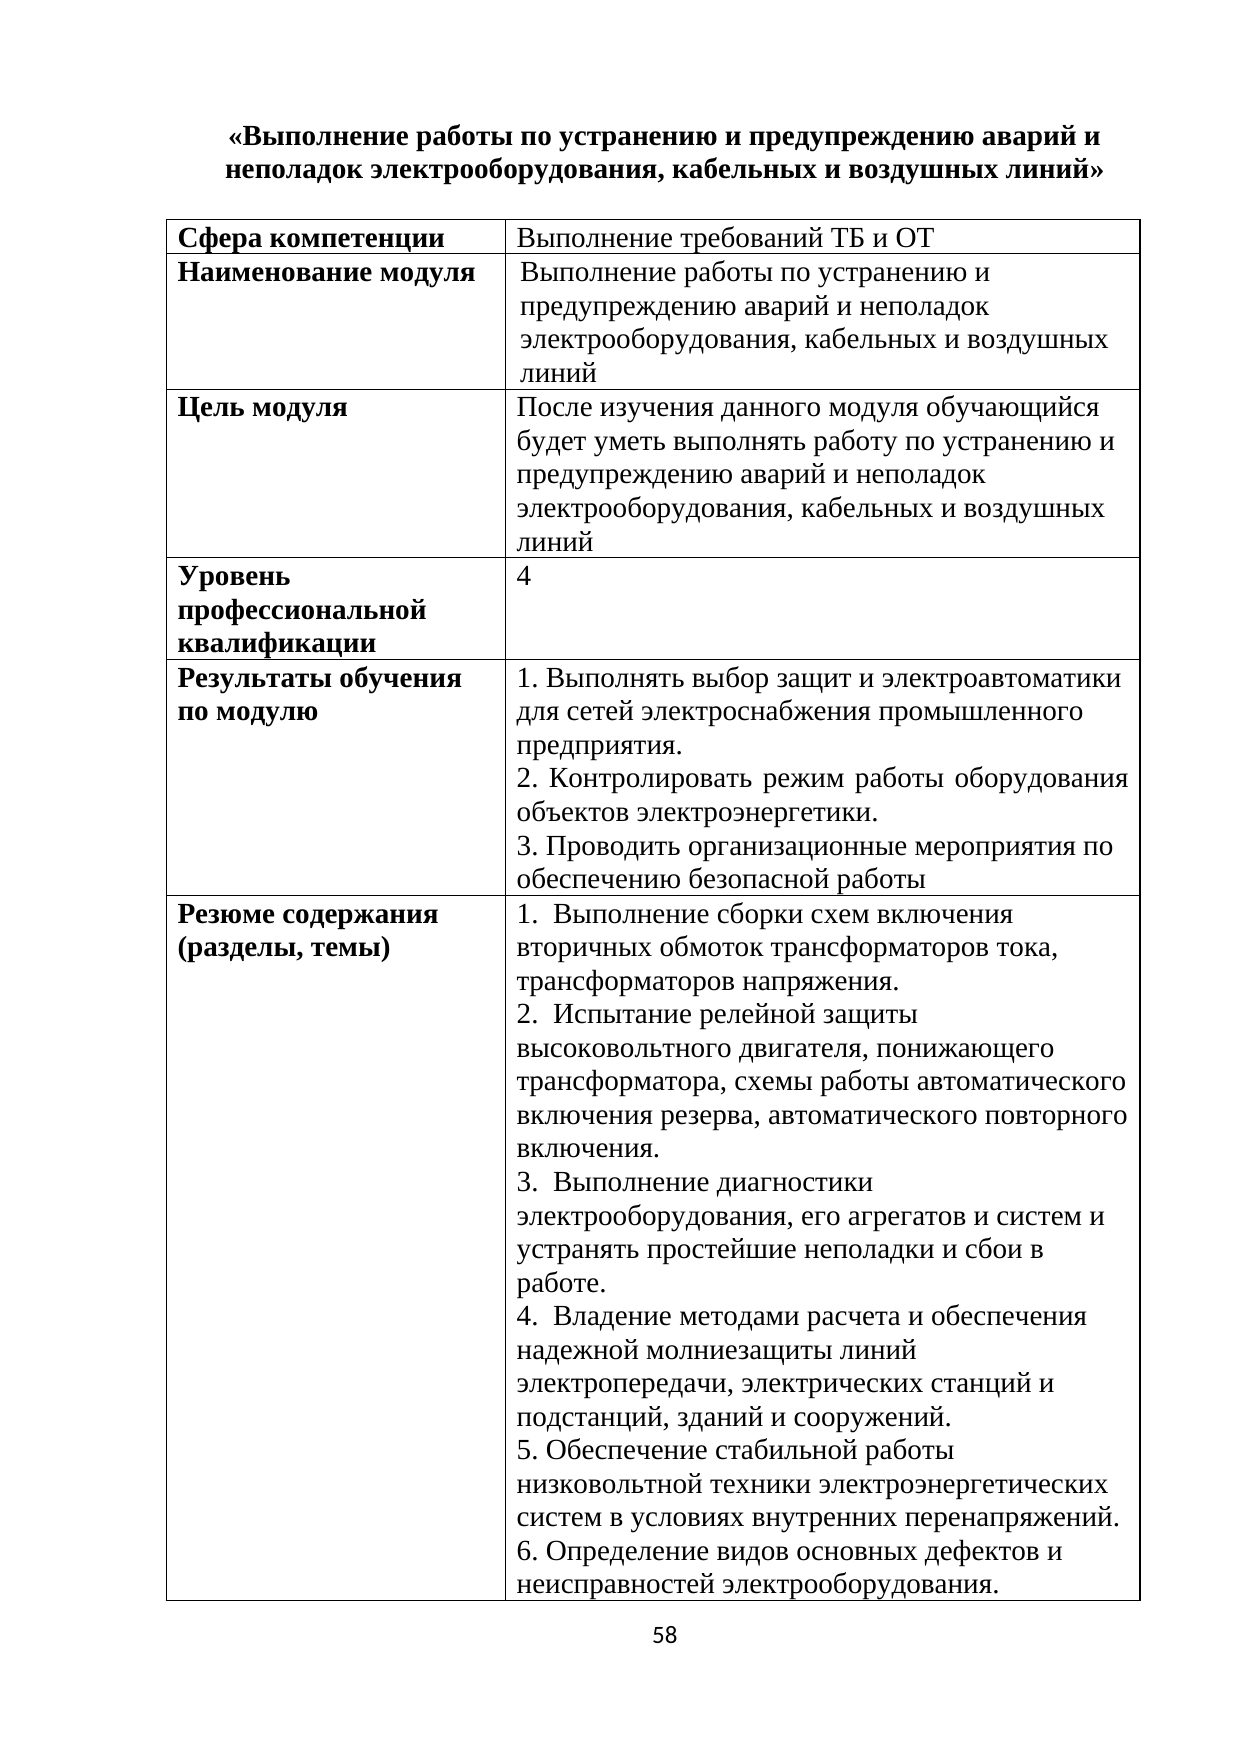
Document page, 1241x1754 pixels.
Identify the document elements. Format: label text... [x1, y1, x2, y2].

table_header Сфера компетенции [167, 220, 505, 253]
table_cell Наименование модуля [167, 254, 505, 388]
table_cell 4 [506, 558, 1139, 659]
table_cell Цель модуля [167, 390, 505, 557]
table_cell После изучения данного модуля обучающийся будет уметь выполнять работу по устранению и предупреждению аварий и неполадок электрооборудования, кабельных и воздушных линий [506, 390, 1139, 557]
table_cell Выполнение работы по устранению и предупреждению аварий и неполадок электрооборудования, кабельных и воздушных линий [506, 254, 1139, 388]
table_cell Результаты обучения по модулю [167, 660, 505, 895]
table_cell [506, 896, 1139, 1600]
text «Выполнение работы по устранению и предупреждению аварий и неполадок электрооборудования, кабельных и воздушных линий» [177, 118, 1152, 185]
table_cell Уровень профессиональной квалификации [167, 558, 505, 659]
table_header Выполнение требований ТБ и ОТ [506, 220, 1139, 253]
table_cell 1. Выполнять выбор защит и электроавтоматики для сетей электроснабжения промышленного предприятия. 2. Контролировать режим работы оборудования объектов электроэнергетики. 3. Проводить организационные мероприятия по обеспечению безопасной работы [506, 660, 1139, 895]
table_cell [167, 896, 505, 1600]
